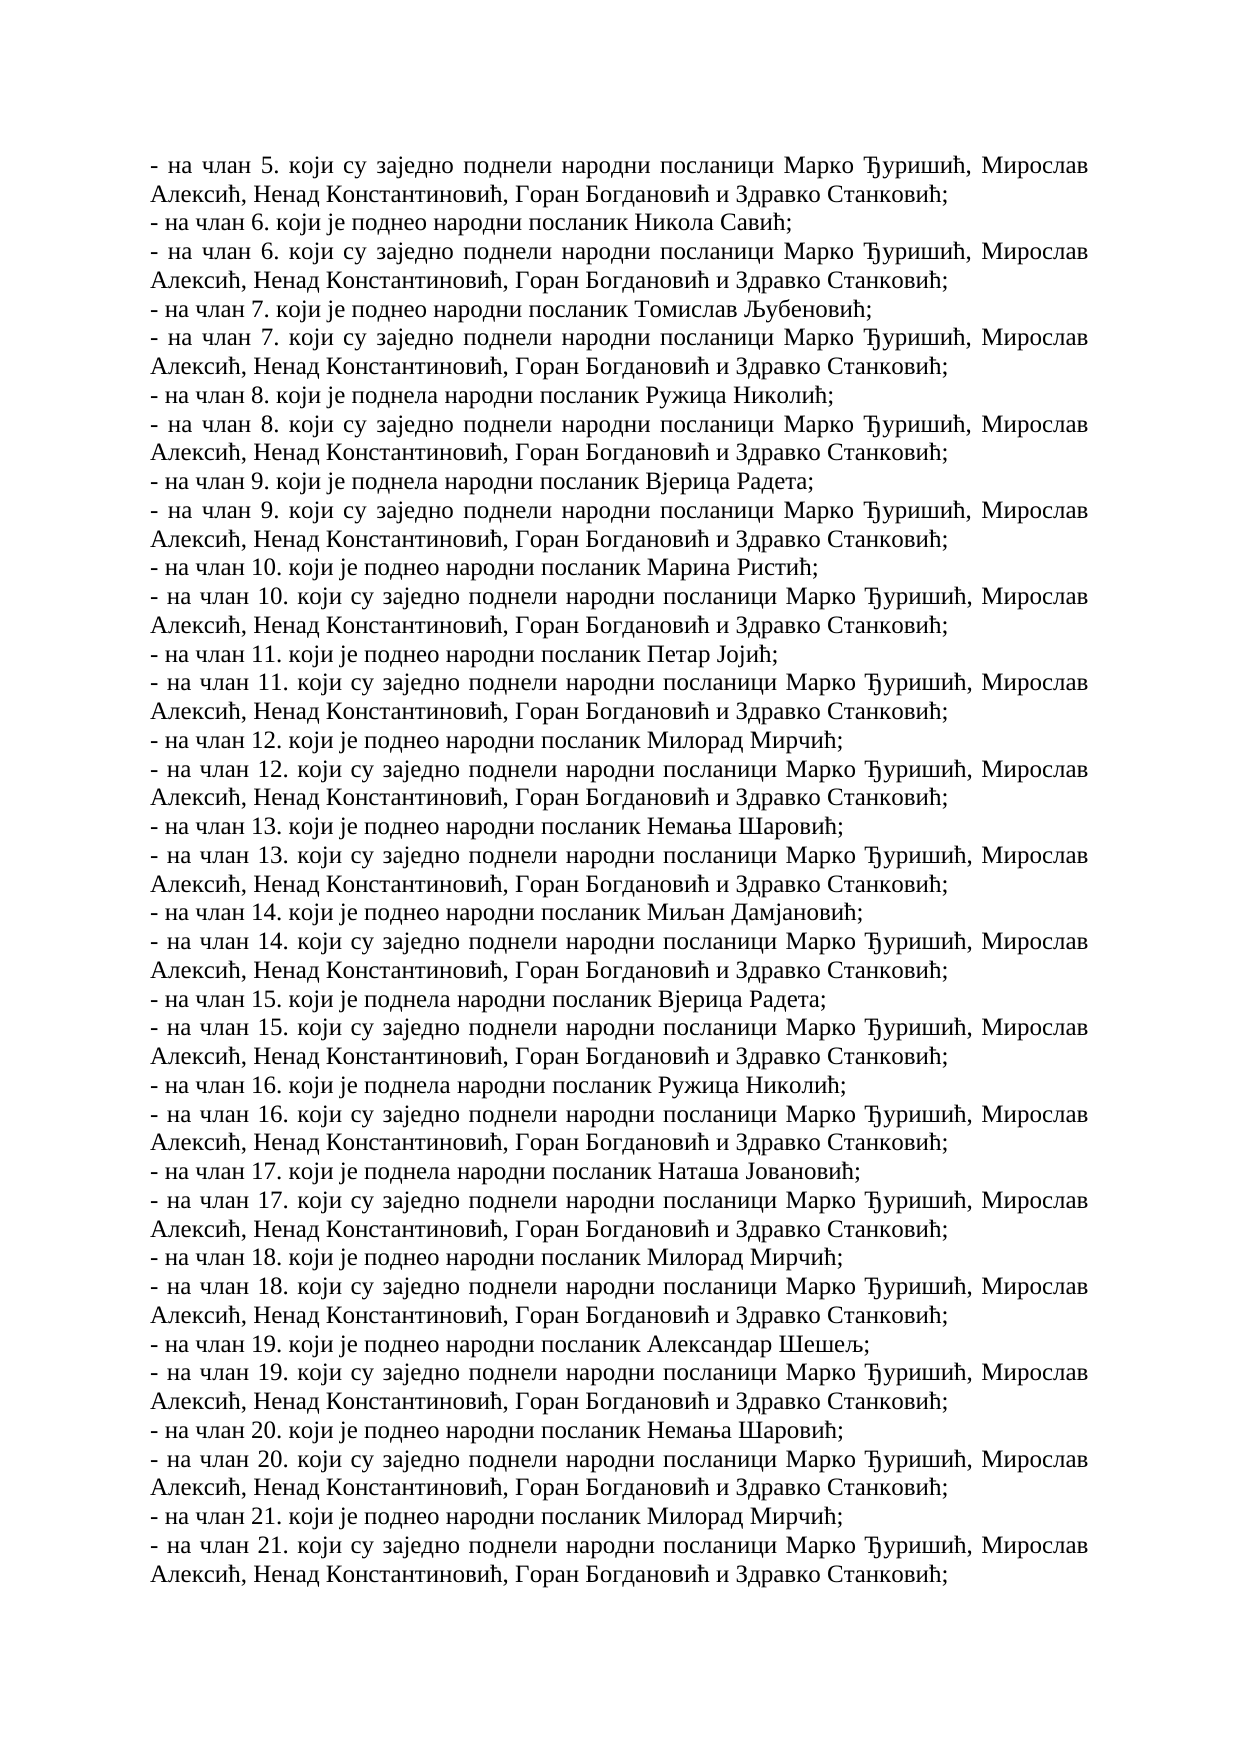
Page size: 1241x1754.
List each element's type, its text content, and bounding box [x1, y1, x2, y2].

text - на члан 16. који су заједно поднели народни посланици Марко Ђуришић, Мирослав Алексић, Ненад Константиновић, Горан Богдановић и Здравко Станковић; [150, 1099, 1090, 1156]
text - на члан 21. који је поднео народни посланик Милорад Мирчић; [150, 1501, 1090, 1530]
text - на члан 17. који су заједно поднели народни посланици Марко Ђуришић, Мирослав Алексић, Ненад Константиновић, Горан Богдановић и Здравко Станковић; [150, 1185, 1090, 1242]
text - на члан 14. који је поднео народни посланик Миљан Дамјановић; [150, 897, 1090, 926]
text - на члан 12. који је поднео народни посланик Милорад Мирчић; [150, 725, 1090, 754]
text - на члан 20. који су заједно поднели народни посланици Марко Ђуришић, Мирослав Алексић, Ненад Константиновић, Горан Богдановић и Здравко Станковић; [150, 1444, 1090, 1501]
text - на члан 18. који је поднео народни посланик Милорад Мирчић; [150, 1242, 1090, 1271]
text - на члан 8. који је поднела народни посланик Ружица Николић; [150, 380, 1090, 409]
text - на члан 9. који су заједно поднели народни посланици Марко Ђуришић, Мирослав Алексић, Ненад Константиновић, Горан Богдановић и Здравко Станковић; [150, 495, 1090, 552]
text - на члан 15. који је поднела народни посланик Вјерица Радета; [150, 984, 1090, 1012]
text - на члан 6. који су заједно поднели народни посланици Марко Ђуришић, Мирослав Алексић, Ненад Константиновић, Горан Богдановић и Здравко Станковић; [150, 236, 1090, 294]
text - на члан 8. који су заједно поднели народни посланици Марко Ђуришић, Мирослав Алексић, Ненад Константиновић, Горан Богдановић и Здравко Станковић; [150, 409, 1090, 466]
text - на члан 11. који су заједно поднели народни посланици Марко Ђуришић, Мирослав Алексић, Ненад Константиновић, Горан Богдановић и Здравко Станковић; [150, 667, 1090, 725]
text - на члан 7. који је поднео народни посланик Томислав Љубеновић; [150, 294, 1090, 322]
text - на члан 16. који је поднела народни посланик Ружица Николић; [150, 1070, 1090, 1099]
text - на члан 10. који су заједно поднели народни посланици Марко Ђуришић, Мирослав Алексић, Ненад Константиновић, Горан Богдановић и Здравко Станковић; [150, 581, 1090, 639]
text - на члан 9. који је поднела народни посланик Вјерица Радета; [150, 466, 1090, 495]
text - на члан 15. који су заједно поднели народни посланици Марко Ђуришић, Мирослав Алексић, Ненад Константиновић, Горан Богдановић и Здравко Станковић; [150, 1012, 1090, 1070]
text - на члан 12. који су заједно поднели народни посланици Марко Ђуришић, Мирослав Алексић, Ненад Константиновић, Горан Богдановић и Здравко Станковић; [150, 754, 1090, 811]
text - на члан 19. који су заједно поднели народни посланици Марко Ђуришић, Мирослав Алексић, Ненад Константиновић, Горан Богдановић и Здравко Станковић; [150, 1357, 1090, 1415]
text - на члан 21. који су заједно поднели народни посланици Марко Ђуришић, Мирослав Алексић, Ненад Константиновић, Горан Богдановић и Здравко Станковић; [150, 1530, 1090, 1587]
text - на члан 7. који су заједно поднели народни посланици Марко Ђуришић, Мирослав Алексић, Ненад Константиновић, Горан Богдановић и Здравко Станковић; [150, 322, 1090, 380]
text - на члан 18. који су заједно поднели народни посланици Марко Ђуришић, Мирослав Алексић, Ненад Константиновић, Горан Богдановић и Здравко Станковић; [150, 1271, 1090, 1329]
text - на члан 6. који је поднео народни посланик Никола Савић; [150, 207, 1090, 236]
text - на члан 13. који је поднео народни посланик Немања Шаровић; [150, 811, 1090, 840]
text - на члан 5. који су заједно поднели народни посланици Марко Ђуришић, Мирослав Алексић, Ненад Константиновић, Горан Богдановић и Здравко Станковић; [150, 150, 1090, 207]
text - на члан 11. који је поднео народни посланик Петар Јојић; [150, 639, 1090, 667]
text - на члан 14. који су заједно поднели народни посланици Марко Ђуришић, Мирослав Алексић, Ненад Константиновић, Горан Богдановић и Здравко Станковић; [150, 926, 1090, 984]
text - на члан 10. који је поднео народни посланик Марина Ристић; [150, 552, 1090, 581]
text - на члан 17. који је поднела народни посланик Наташа Јовановић; [150, 1156, 1090, 1185]
text - на члан 13. који су заједно поднели народни посланици Марко Ђуришић, Мирослав Алексић, Ненад Константиновић, Горан Богдановић и Здравко Станковић; [150, 840, 1090, 897]
text - на члан 19. који је поднео народни посланик Александар Шешељ; [150, 1329, 1090, 1357]
text - на члан 20. који је поднео народни посланик Немања Шаровић; [150, 1415, 1090, 1444]
